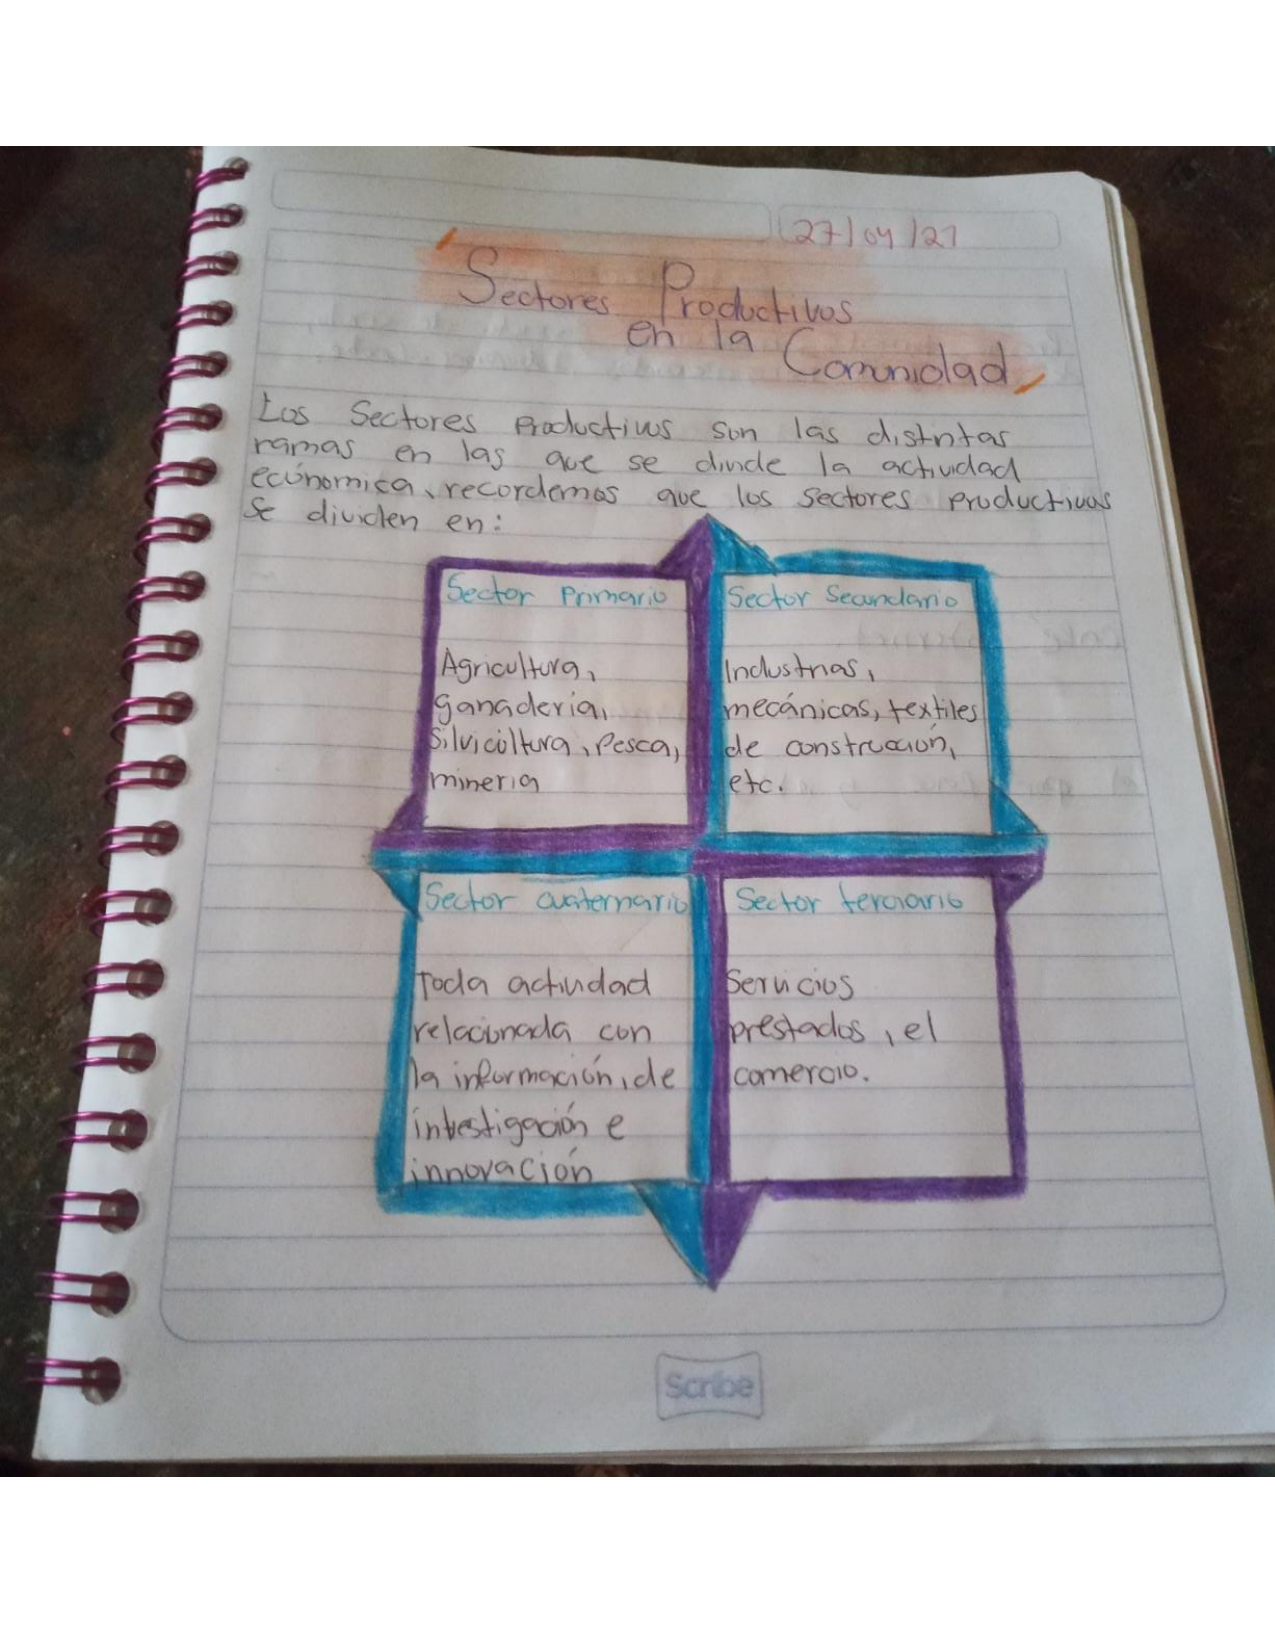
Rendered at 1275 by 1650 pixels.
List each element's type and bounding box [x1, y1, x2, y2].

picture [0, 146, 1275, 1477]
